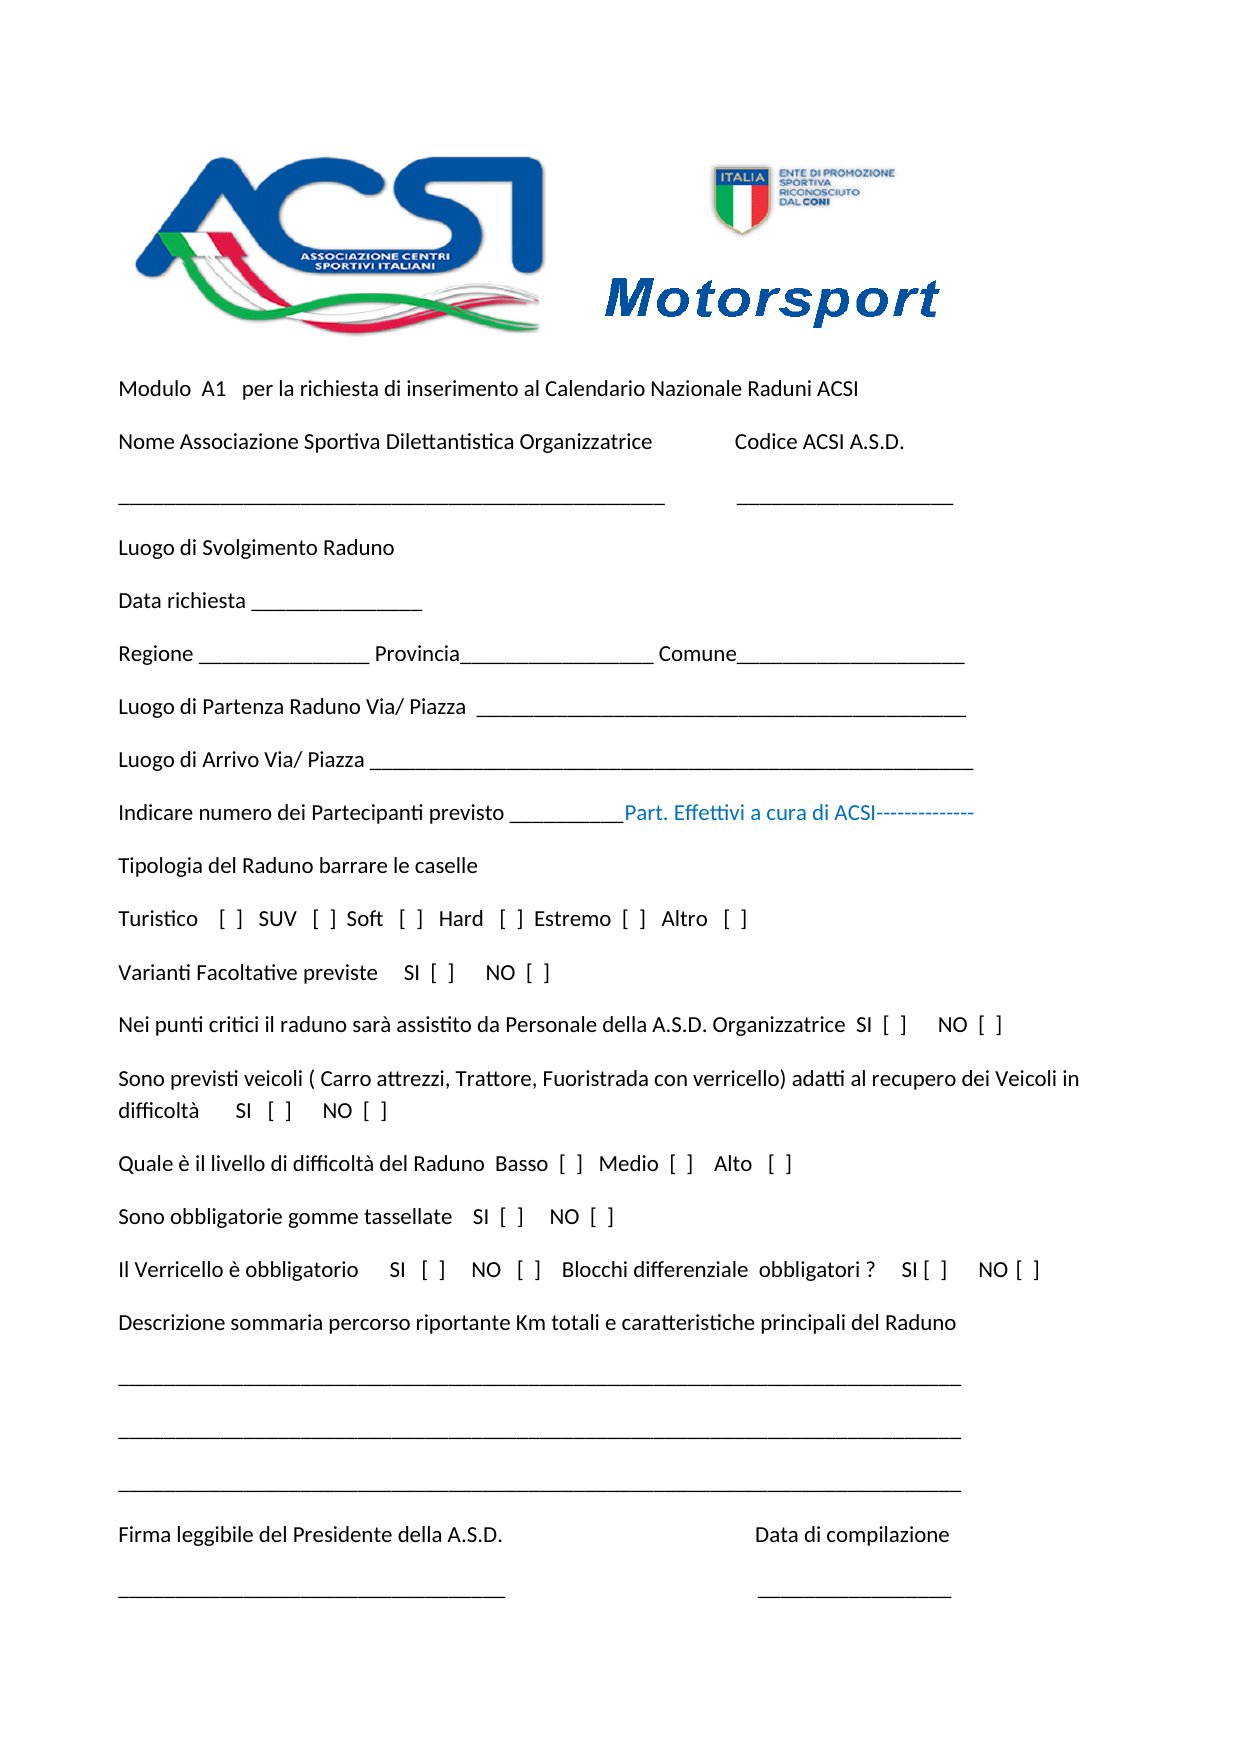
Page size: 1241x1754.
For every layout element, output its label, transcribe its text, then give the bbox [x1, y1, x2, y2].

text Sono previsti veicoli ( Carro attrezzi, Trattore, Fuoristrada con verricello) adatti al recupero dei Veicoli in difficoltà SI [ ] NO [ ] [118, 1064, 1122, 1124]
text Turistico [ ] SUV [ ] Soft [ ] Hard [ ] Estremo [ ] Altro [ ] [118, 904, 1122, 933]
text Varianti Facoltative previste SI [ ] NO [ ] [118, 958, 1122, 986]
text Indicare numero dei Partecipanti previsto __________Part. Effettivi a cura di ACSI-------------- [118, 798, 1122, 827]
text Luogo di Svolgimento Raduno [118, 533, 1122, 561]
text Luogo di Partenza Raduno Via/ Piazza ___________________________________________ [118, 692, 1122, 721]
text Il Verricello è obbligatorio SI [ ] NO [ ] Blocchi differenziale obbligatori ? SI [ ] NO [ ] [118, 1255, 1122, 1283]
text __________________________________ _________________ [118, 1573, 1122, 1601]
text __________________________________________________________________________ [118, 1361, 1122, 1389]
text Regione _______________ Provincia_________________ Comune____________________ [118, 639, 1122, 667]
text Quale è il livello di difficoltà del Raduno Basso [ ] Medio [ ] Alto [ ] [118, 1149, 1122, 1177]
text __________________________________________________________________________ [118, 1467, 1122, 1495]
text __________________________________________________________________________ [118, 1414, 1122, 1442]
text Descrizione sommaria percorso riportante Km totali e caratteristiche principali del Raduno [118, 1308, 1122, 1336]
text Firma leggibile del Presidente della A.S.D. Data di compilazione [118, 1520, 1122, 1548]
text Tipologia del Raduno barrare le caselle [118, 852, 1122, 879]
text ________________________________________________ ___________________ [118, 480, 1122, 508]
text Luogo di Arrivo Via/ Piazza _____________________________________________________ [118, 746, 1122, 773]
text Sono obbligatorie gomme tassellate SI [ ] NO [ ] [118, 1202, 1122, 1230]
text Modulo A1 per la richiesta di inserimento al Calendario Nazionale Raduni ACSI [118, 374, 1122, 402]
picture [118, 147, 971, 350]
text Nei punti critici il raduno sarà assistito da Personale della A.S.D. Organizzatrice SI [ ] NO [ ] [118, 1011, 1122, 1039]
text Nome Associazione Sportiva Dilettantistica Organizzatrice Codice ACSI A.S.D. [118, 427, 1122, 455]
text Data richiesta _______________ [118, 586, 1122, 614]
